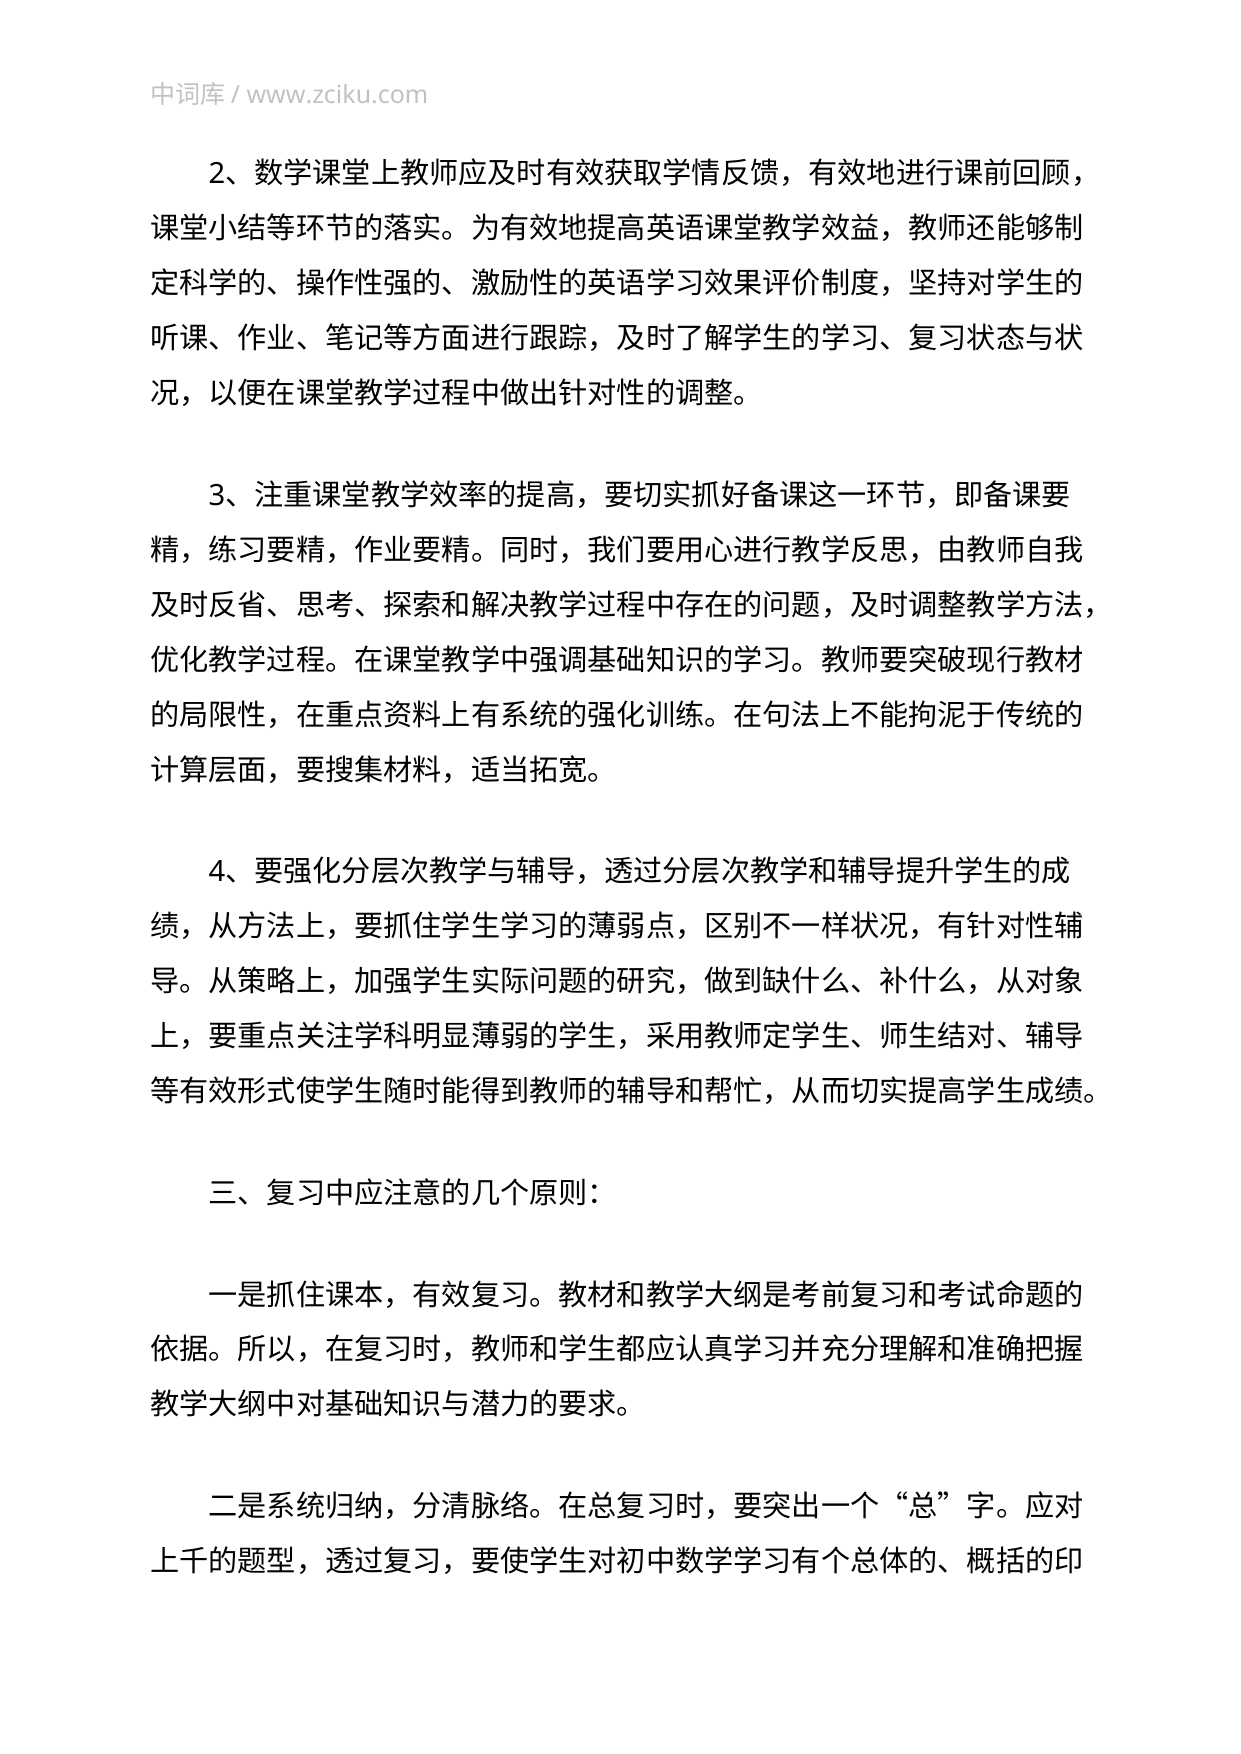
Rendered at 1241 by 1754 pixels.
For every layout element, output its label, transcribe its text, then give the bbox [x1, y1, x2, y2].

text 三、复习中应注意的几个原则： [150, 1169, 1090, 1212]
text 一是抓住课本，有效复习。教材和教学大纲是考前复习和考试命题的依据。所以，在复习时，教师和学生都应认真学习并充分理解和准确把握教学大纲中对基础知识与潜力的要求。 [150, 1271, 1090, 1423]
text 4、要强化分层次教学与辅导，透过分层次教学和辅导提升学生的成绩，从方法上，要抓住学生学习的薄弱点，区别不一样状况，有针对性辅导。从策略上，加强学生实际问题的研究，做到缺什么、补什么，从对象上，要重点关注学科明显薄弱的学生，采用教师定学生、师生结对、辅导等有效形式使学生随时能得到教师的辅导和帮忙，从而切实提高学生成绩。 [150, 848, 1090, 1110]
text 3、注重课堂教学效率的提高，要切实抓好备课这一环节，即备课要精，练习要精，作业要精。同时，我们要用心进行教学反思，由教师自我及时反省、思考、探索和解决教学过程中存在的问题，及时调整教学方法，优化教学过程。在课堂教学中强调基础知识的学习。教师要突破现行教材的局限性，在重点资料上有系统的强化训练。在句法上不能拘泥于传统的计算层面，要搜集材料，适当拓宽。 [150, 471, 1090, 788]
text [150, 1483, 1090, 1580]
text 2、数学课堂上教师应及时有效获取学情反馈，有效地进行课前回顾，课堂小结等环节的落实。为有效地提高英语课堂教学效益，教师还能够制定科学的、操作性强的、激励性的英语学习效果评价制度，坚持对学生的听课、作业、笔记等方面进行跟踪，及时了解学生的学习、复习状态与状况，以便在课堂教学过程中做出针对性的调整。 [150, 150, 1090, 412]
